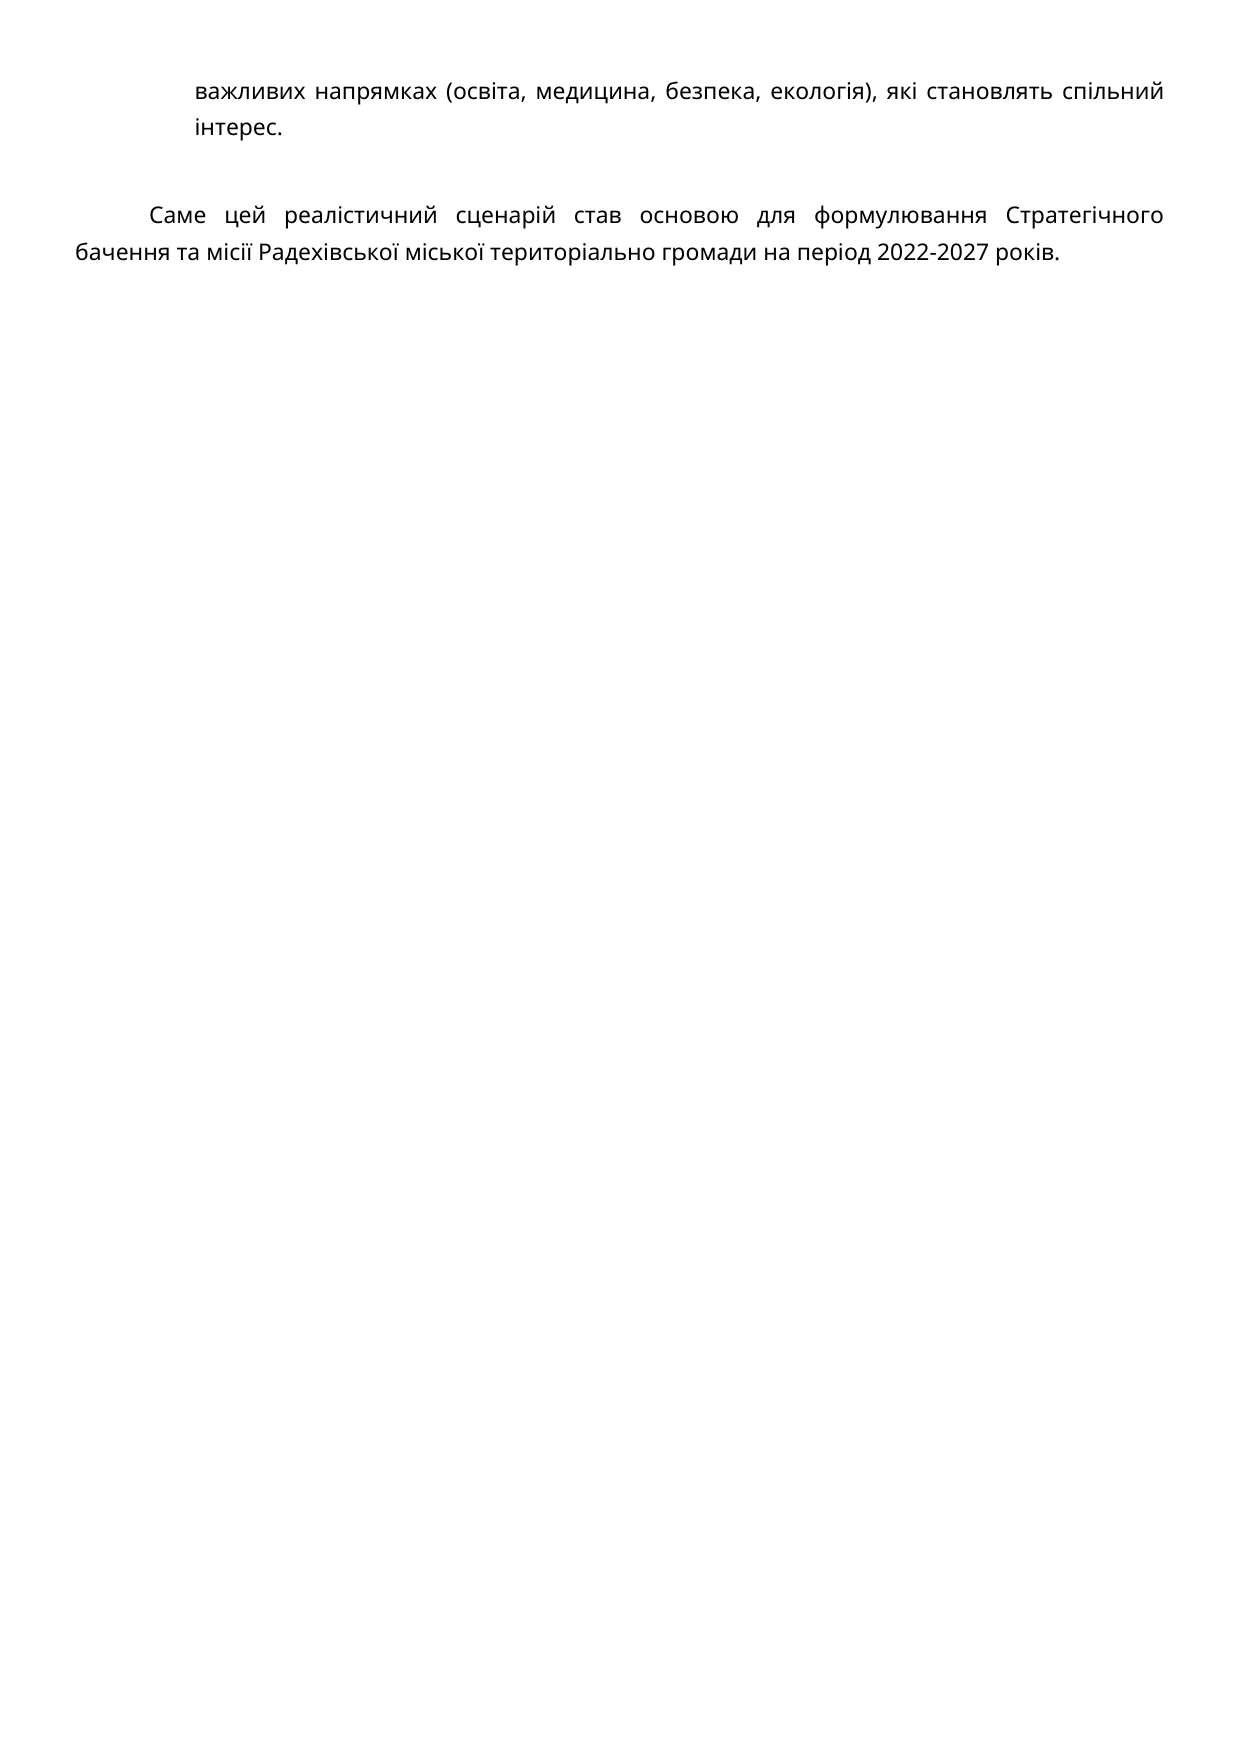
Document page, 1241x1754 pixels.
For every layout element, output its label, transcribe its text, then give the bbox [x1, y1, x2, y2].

list Саме цей реалістичний сценарій став основою для формулювання Стратегічного бачення та місії Радехівської міської територіально громади на період 2022-2027 років. [75, 199, 1165, 267]
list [157, 75, 1165, 142]
